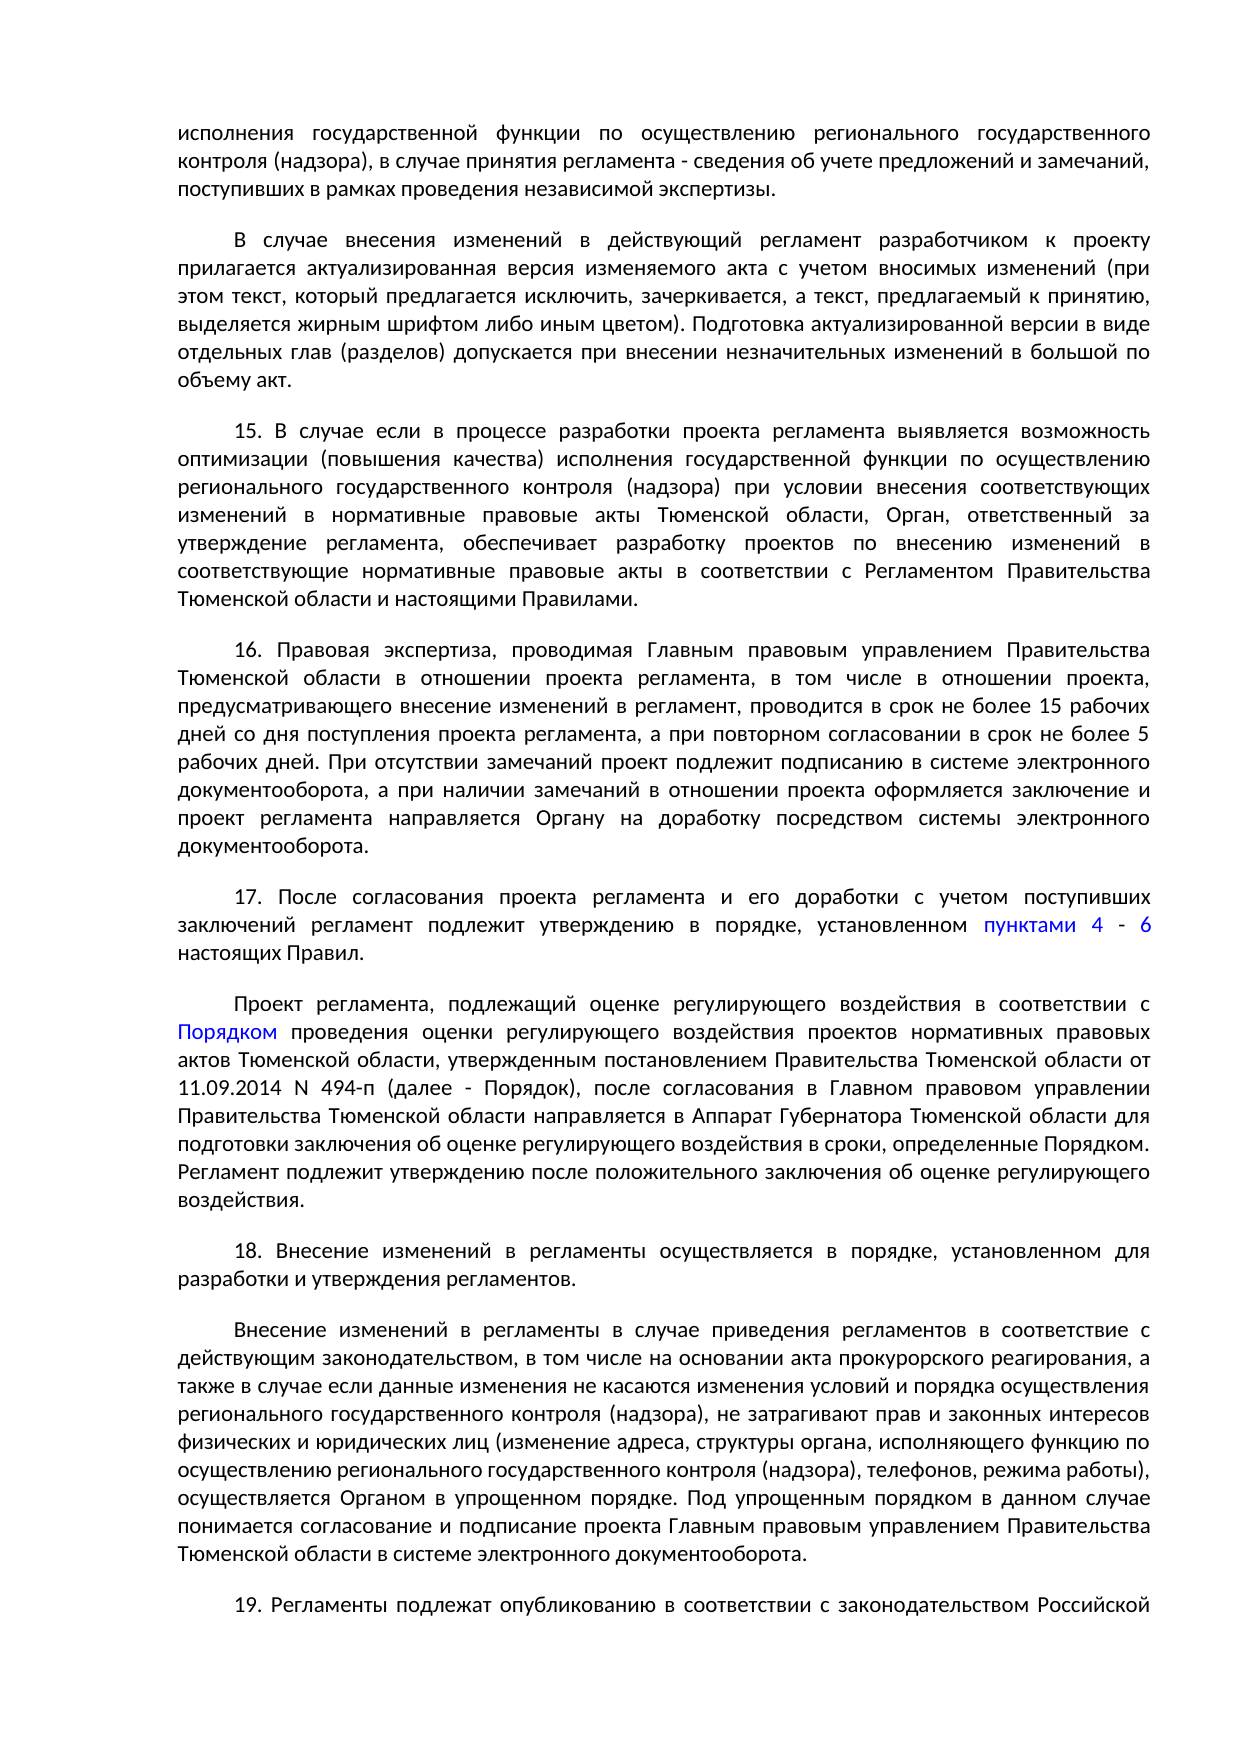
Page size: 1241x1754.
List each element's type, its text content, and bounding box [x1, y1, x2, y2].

text Проект регламента, подлежащий оценке регулирующего воздействия в соответствии с Порядком проведения оценки регулирующего воздействия проектов нормативных правовых актов Тюменской области, утвержденным постановлением Правительства Тюменской области от 11.09.2014 N 494-п (далее - Порядок), после согласования в Главном правовом управлении Правительства Тюменской области направляется в Аппарат Губернатора Тюменской области для подготовки заключения об оценке регулирующего воздействия в сроки, определенные Порядком. Регламент подлежит утверждению после положительного заключения об оценке регулирующего воздействия. [177, 989, 1152, 1213]
text В случае внесения изменений в действующий регламент разработчиком к проекту прилагается актуализированная версия изменяемого акта с учетом вносимых изменений (при этом текст, который предлагается исключить, зачеркивается, а текст, предлагаемый к принятию, выделяется жирным шрифтом либо иным цветом). Подготовка актуализированной версии в виде отдельных глав (разделов) допускается при внесении незначительных изменений в большой по объему акт. [177, 225, 1152, 393]
text 18. Внесение изменений в регламенты осуществляется в порядке, установленном для разработки и утверждения регламентов. [177, 1236, 1152, 1292]
text Внесение изменений в регламенты в случае приведения регламентов в соответствие с действующим законодательством, в том числе на основании акта прокурорского реагирования, а также в случае если данные изменения не касаются изменения условий и порядка осуществления регионального государственного контроля (надзора), не затрагивают прав и законных интересов физических и юридических лиц (изменение адреса, структуры органа, исполняющего функцию по осуществлению регионального государственного контроля (надзора), телефонов, режима работы), осуществляется Органом в упрощенном порядке. Под упрощенным порядком в данном случае понимается согласование и подписание проекта Главным правовым управлением Правительства Тюменской области в системе электронного документооборота. [177, 1315, 1152, 1567]
text 16. Правовая экспертиза, проводимая Главным правовым управлением Правительства Тюменской области в отношении проекта регламента, в том числе в отношении проекта, предусматривающего внесение изменений в регламент, проводится в срок не более 15 рабочих дней со дня поступления проекта регламента, а при повторном согласовании в срок не более 5 рабочих дней. При отсутствии замечаний проект подлежит подписанию в системе электронного документооборота, а при наличии замечаний в отношении проекта оформляется заключение и проект регламента направляется Органу на доработку посредством системы электронного документооборота. [177, 635, 1152, 859]
text 17. После согласования проекта регламента и его доработки с учетом поступивших заключений регламент подлежит утверждению в порядке, установленном пунктами 4 - 6 настоящих Правил. [177, 882, 1152, 966]
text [177, 118, 1152, 202]
text 15. В случае если в процессе разработки проекта регламента выявляется возможность оптимизации (повышения качества) исполнения государственной функции по осуществлению регионального государственного контроля (надзора) при условии внесения соответствующих изменений в нормативные правовые акты Тюменской области, Орган, ответственный за утверждение регламента, обеспечивает разработку проектов по внесению изменений в соответствующие нормативные правовые акты в соответствии с Регламентом Правительства Тюменской области и настоящими Правилами. [177, 416, 1152, 612]
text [177, 1590, 1152, 1618]
